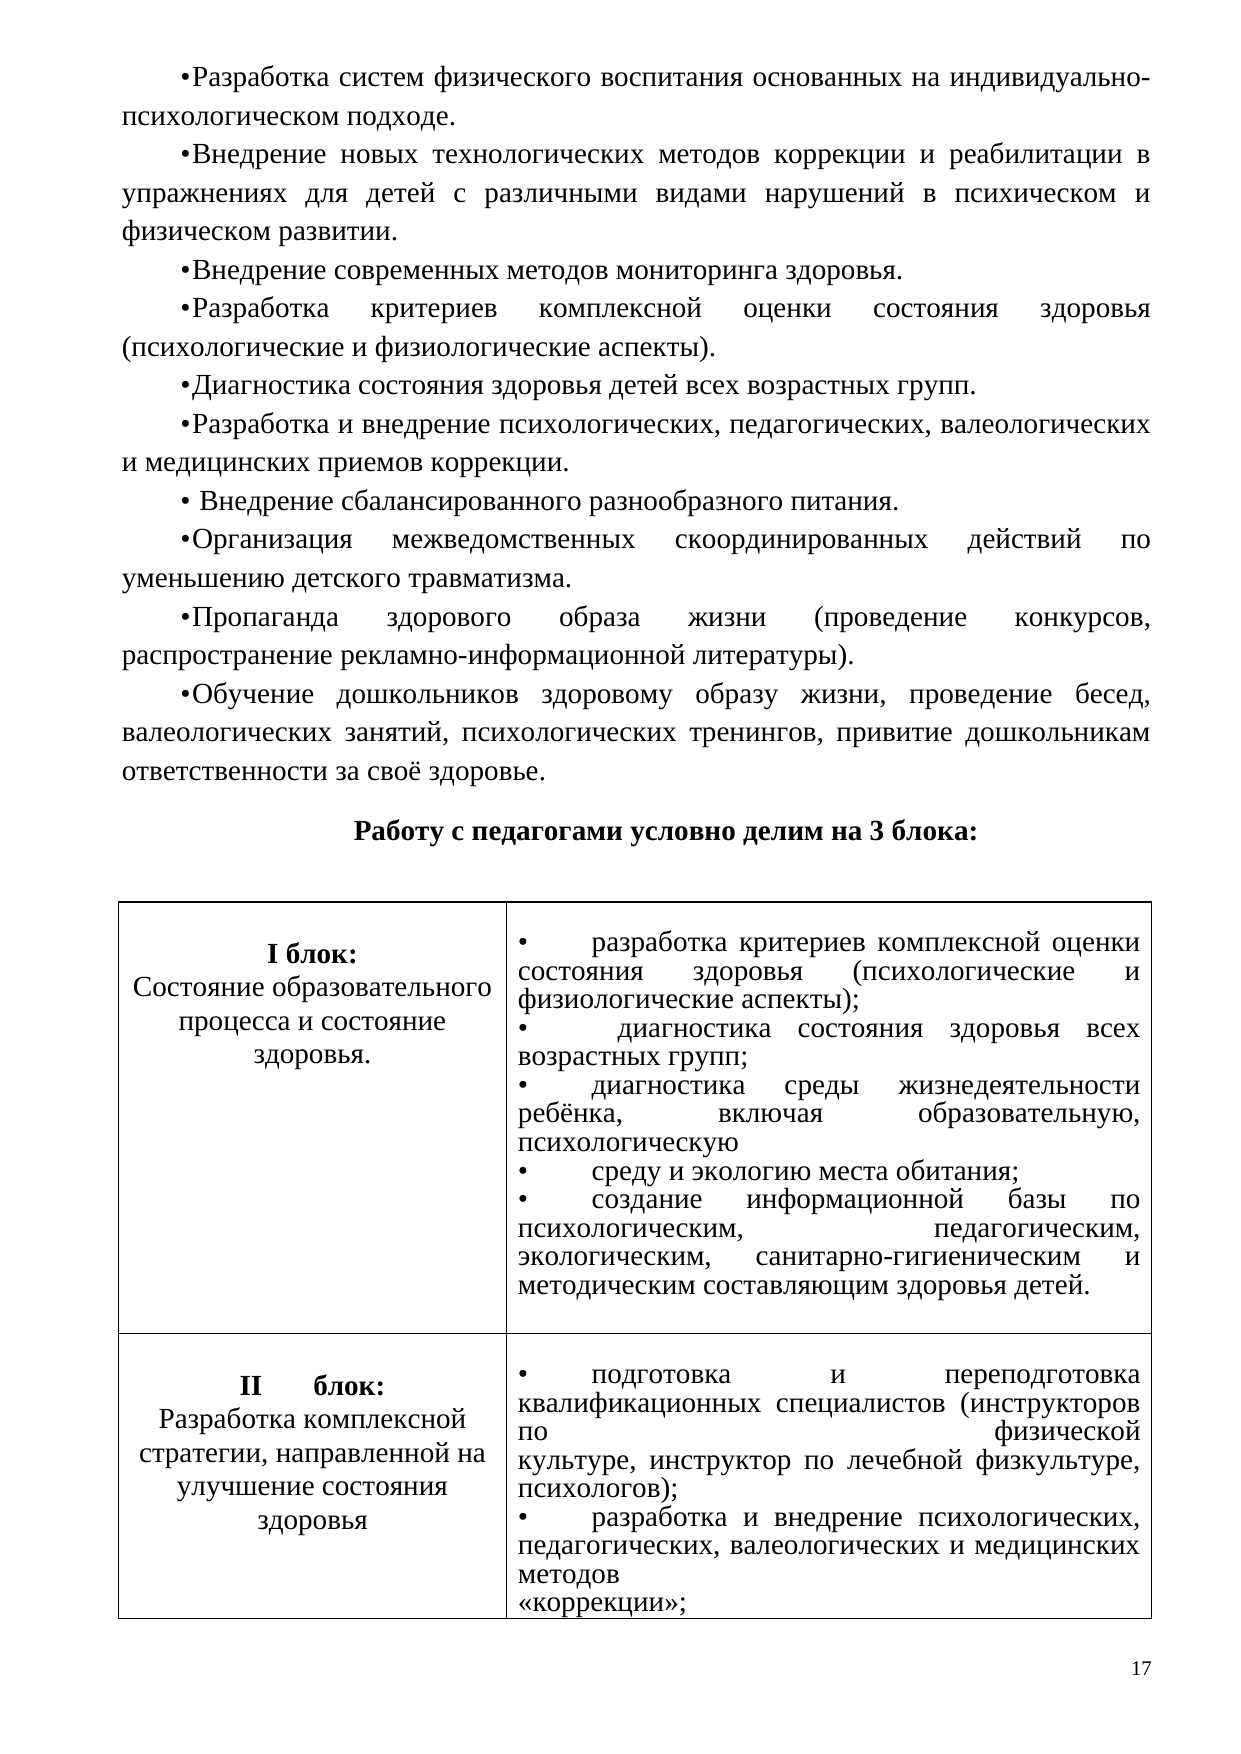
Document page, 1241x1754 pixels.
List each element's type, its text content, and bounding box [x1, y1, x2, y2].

table_header I блок: Состояние образовательного процесса и состояние здоровья. [119, 903, 506, 1333]
text Работу с педагогами условно делим на 3 блока: [122, 818, 1152, 846]
list Обучение дошкольников здоровому образу жизни, проведение бесед, валеологических занятий, психологических тренингов, привитие дошкольникам ответственности за своё здоровье. [122, 676, 1152, 786]
list Диагностика состояния здоровья детей всех возрастных групп. [122, 367, 1152, 401]
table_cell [119, 1334, 506, 1617]
list Разработка систем физического воспитания основанных на индивидуально-психологическом подходе. [122, 59, 1152, 131]
list Внедрение сбалансированного разнообразного питания. [122, 483, 1152, 517]
list Разработка и внедрение психологических, педагогических, валеологических и медицинских приемов коррекции. [122, 406, 1152, 478]
list Внедрение современных методов мониторинга здоровья. [122, 252, 1152, 285]
list Организация межведомственных скоординированных действий по уменьшению детского травматизма. [122, 522, 1152, 594]
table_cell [507, 1334, 1151, 1617]
list Пропаганда здорового образа жизни (проведение конкурсов, распространение рекламно-информационной литературы). [122, 599, 1152, 671]
table_header разработка критериев комплексной оценки состояния здоровья (психологические и физиологические аспекты); диагностика состояния здоровья всех возрастных групп; диагностика среды жизнедеятельности ребёнка, включая образовательную, психологическую среду и экологию места обитания; создание информационной базы по психологическим, педагогическим, экологическим, санитарно-гигиеническим и методическим составляющим здоровья детей. [507, 903, 1151, 1333]
list Разработка критериев комплексной оценки состояния здоровья (психологические и физиологические аспекты). [122, 290, 1152, 362]
list Внедрение новых технологических методов коррекции и реабилитации в упражнениях для детей с различными видами нарушений в психическом и физическом развитии. [122, 136, 1152, 247]
